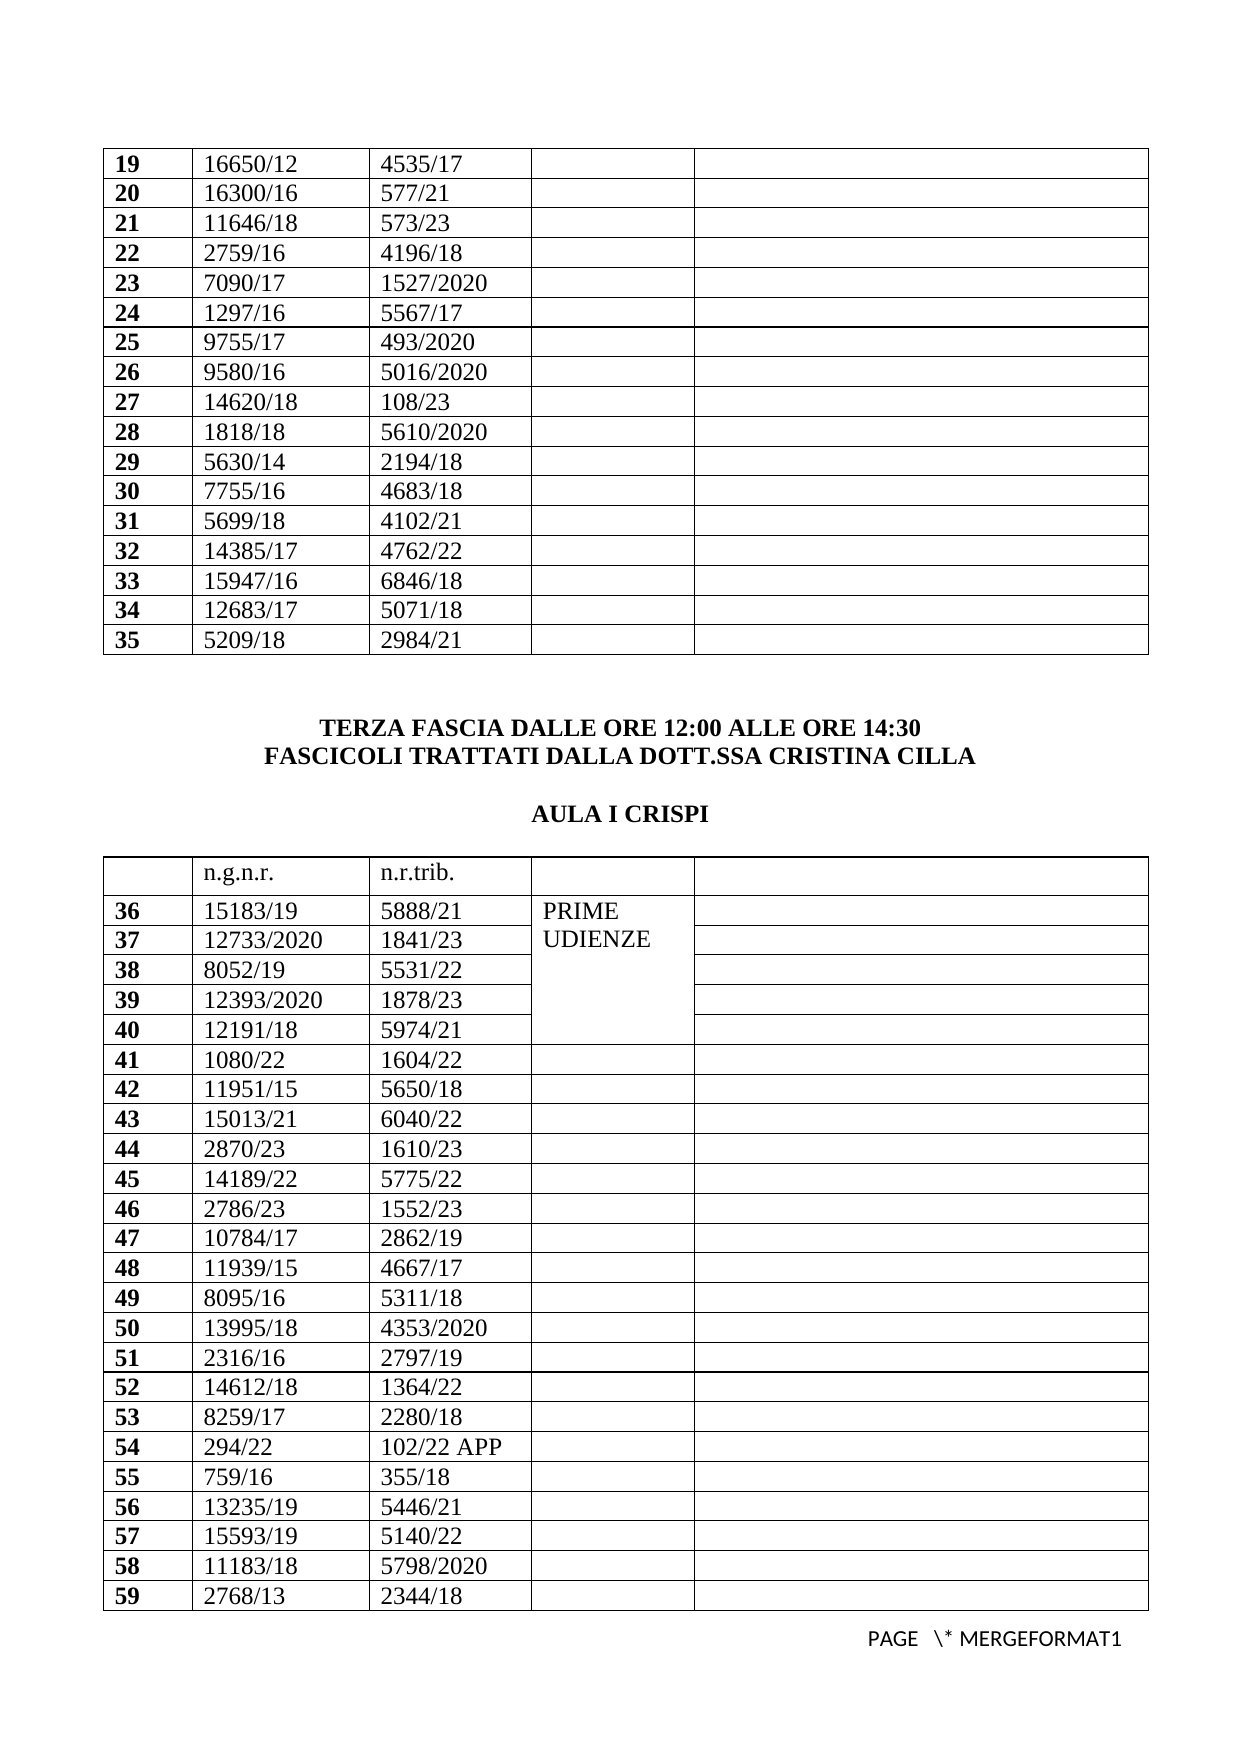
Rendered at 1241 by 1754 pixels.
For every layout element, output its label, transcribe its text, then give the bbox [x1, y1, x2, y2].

table_cell [695, 536, 1148, 565]
table_cell 5531/22 [370, 955, 531, 984]
table_cell 57 [104, 1521, 192, 1550]
table_cell 2797/19 [370, 1343, 531, 1371]
table_cell [695, 298, 1148, 326]
table_cell 49 [104, 1283, 192, 1312]
table_cell 58 [104, 1551, 192, 1580]
table_cell 5071/18 [370, 596, 531, 624]
table_cell 4667/17 [370, 1253, 531, 1282]
table_cell [532, 1462, 694, 1491]
table_cell [695, 387, 1148, 416]
table_cell 2870/23 [193, 1134, 369, 1163]
table_cell PRIME UDIENZE [532, 896, 694, 1044]
table_cell 12393/2020 [193, 985, 369, 1014]
table_cell 21 [104, 208, 192, 237]
table_cell [695, 1224, 1148, 1252]
table_cell 47 [104, 1224, 192, 1252]
table_header [104, 858, 192, 895]
table_cell 5016/2020 [370, 357, 531, 386]
table_cell 2759/16 [193, 238, 369, 267]
table_header [695, 858, 1148, 895]
table_cell 4353/2020 [370, 1313, 531, 1342]
table_cell 14189/22 [193, 1164, 369, 1193]
table_cell [695, 1373, 1148, 1401]
table_cell 2194/18 [370, 447, 531, 475]
table_cell 13995/18 [193, 1313, 369, 1342]
table_cell 48 [104, 1253, 192, 1282]
table_cell [695, 1253, 1148, 1282]
table_cell 1527/2020 [370, 268, 531, 297]
table_cell [532, 536, 694, 565]
table_cell [695, 596, 1148, 624]
table_cell [532, 1551, 694, 1580]
table_cell [532, 1432, 694, 1461]
table_cell [695, 149, 1148, 177]
table_cell [695, 1015, 1148, 1044]
table_cell [532, 1194, 694, 1222]
table_cell 8095/16 [193, 1283, 369, 1312]
table_cell 1818/18 [193, 417, 369, 446]
table_cell 37 [104, 926, 192, 954]
table_cell 11951/15 [193, 1075, 369, 1103]
table_cell 8052/19 [193, 955, 369, 984]
table_cell 33 [104, 566, 192, 594]
table_cell [532, 1045, 694, 1073]
table_cell [695, 417, 1148, 446]
table_cell 45 [104, 1164, 192, 1193]
table_cell [532, 476, 694, 505]
table_cell 11646/18 [193, 208, 369, 237]
table_cell [532, 506, 694, 535]
table_cell 14612/18 [193, 1373, 369, 1401]
table_cell [532, 268, 694, 297]
table_cell [695, 1104, 1148, 1133]
table_cell [695, 1313, 1148, 1342]
table_cell 573/23 [370, 208, 531, 237]
table_cell 2316/16 [193, 1343, 369, 1371]
table_cell 50 [104, 1313, 192, 1342]
table_cell 15593/19 [193, 1521, 369, 1550]
table_cell 5209/18 [193, 625, 369, 654]
table_cell 5798/2020 [370, 1551, 531, 1580]
table_cell [532, 1521, 694, 1550]
table_cell [695, 625, 1148, 654]
table_cell 1080/22 [193, 1045, 369, 1073]
table_cell 23 [104, 268, 192, 297]
table_cell 9580/16 [193, 357, 369, 386]
table_cell 46 [104, 1194, 192, 1222]
table_header n.r.trib. [370, 858, 531, 895]
table_cell 2768/13 [193, 1581, 369, 1610]
table_cell [532, 1104, 694, 1133]
table_cell 1297/16 [193, 298, 369, 326]
table_cell 12683/17 [193, 596, 369, 624]
table_cell 2344/18 [370, 1581, 531, 1610]
table_cell 7090/17 [193, 268, 369, 297]
table_cell 5888/21 [370, 896, 531, 924]
table_cell 5650/18 [370, 1075, 531, 1103]
table_cell 2280/18 [370, 1402, 531, 1431]
table_cell [695, 238, 1148, 267]
table_cell 355/18 [370, 1462, 531, 1491]
table_cell 9755/17 [193, 328, 369, 356]
table_cell [532, 1343, 694, 1371]
table_cell [695, 506, 1148, 535]
table_cell 1552/23 [370, 1194, 531, 1222]
table_cell 102/22 APP [370, 1432, 531, 1461]
table_header [532, 858, 694, 895]
table_cell [532, 1283, 694, 1312]
table_cell 4102/21 [370, 506, 531, 535]
table_cell 5140/22 [370, 1521, 531, 1550]
table_cell 27 [104, 387, 192, 416]
table_cell 44 [104, 1134, 192, 1163]
table_cell 43 [104, 1104, 192, 1133]
table_cell 1364/22 [370, 1373, 531, 1401]
table_cell 13235/19 [193, 1492, 369, 1520]
table_cell 34 [104, 596, 192, 624]
table_cell 55 [104, 1462, 192, 1491]
table_cell 294/22 [193, 1432, 369, 1461]
table_cell [532, 357, 694, 386]
table_cell [695, 1432, 1148, 1461]
table_cell 54 [104, 1432, 192, 1461]
table_cell 759/16 [193, 1462, 369, 1491]
table_cell [532, 1373, 694, 1401]
table_cell [532, 1402, 694, 1431]
table_cell 15013/21 [193, 1104, 369, 1133]
table_cell 56 [104, 1492, 192, 1520]
table_cell 35 [104, 625, 192, 654]
table_cell [532, 1164, 694, 1193]
table_cell [695, 926, 1148, 954]
table_cell [532, 387, 694, 416]
table_cell 14620/18 [193, 387, 369, 416]
table_cell 6846/18 [370, 566, 531, 594]
table_cell [532, 1075, 694, 1103]
table_cell [532, 208, 694, 237]
table_cell [695, 476, 1148, 505]
table_cell 32 [104, 536, 192, 565]
table_cell [695, 566, 1148, 594]
table_cell 25 [104, 328, 192, 356]
table_cell 2786/23 [193, 1194, 369, 1222]
table_cell 5974/21 [370, 1015, 531, 1044]
table_cell 19 [104, 149, 192, 177]
table_cell 4762/22 [370, 536, 531, 565]
table_cell [695, 985, 1148, 1014]
table_cell [532, 1224, 694, 1252]
table_cell [532, 1492, 694, 1520]
table_cell [532, 149, 694, 177]
table_cell 10784/17 [193, 1224, 369, 1252]
table_cell [695, 1283, 1148, 1312]
table_cell 16300/16 [193, 179, 369, 207]
table_cell 22 [104, 238, 192, 267]
table_cell 5610/2020 [370, 417, 531, 446]
table_cell 39 [104, 985, 192, 1014]
table_cell [695, 1164, 1148, 1193]
table_cell 1604/22 [370, 1045, 531, 1073]
table_cell 29 [104, 447, 192, 475]
table_cell 59 [104, 1581, 192, 1610]
text FASCICOLI TRATTATI DALLA DOTT.SSA CRISTINA CILLA [118, 741, 1122, 770]
text AULA I CRISPI [118, 799, 1122, 828]
table_cell [532, 328, 694, 356]
table_cell [695, 1134, 1148, 1163]
table_cell [695, 328, 1148, 356]
table_cell 4535/17 [370, 149, 531, 177]
table_cell 41 [104, 1045, 192, 1073]
table_cell 7755/16 [193, 476, 369, 505]
table_cell [532, 1313, 694, 1342]
table_cell [695, 1492, 1148, 1520]
table_cell 52 [104, 1373, 192, 1401]
text TERZA FASCIA DALLE ORE 12:00 ALLE ORE 14:30 [118, 713, 1122, 741]
table_cell 12733/2020 [193, 926, 369, 954]
table_cell 36 [104, 896, 192, 924]
table_cell [532, 1253, 694, 1282]
table_cell 577/21 [370, 179, 531, 207]
table_cell [532, 417, 694, 446]
table_cell 51 [104, 1343, 192, 1371]
table_cell [695, 1581, 1148, 1610]
table_cell 30 [104, 476, 192, 505]
table_cell 38 [104, 955, 192, 984]
table_cell 42 [104, 1075, 192, 1103]
table_cell 14385/17 [193, 536, 369, 565]
table_cell 5446/21 [370, 1492, 531, 1520]
table_cell 15183/19 [193, 896, 369, 924]
table_cell 12191/18 [193, 1015, 369, 1044]
table_header n.g.n.r. [193, 858, 369, 895]
table_cell [695, 955, 1148, 984]
table_cell 8259/17 [193, 1402, 369, 1431]
table_cell 5699/18 [193, 506, 369, 535]
table_cell 1841/23 [370, 926, 531, 954]
table_cell [695, 1045, 1148, 1073]
table_cell 6040/22 [370, 1104, 531, 1133]
table_cell [532, 238, 694, 267]
table_cell 1878/23 [370, 985, 531, 1014]
table_cell 5630/14 [193, 447, 369, 475]
table_cell 16650/12 [193, 149, 369, 177]
table_cell 4196/18 [370, 238, 531, 267]
table_cell [532, 566, 694, 594]
table_cell [532, 596, 694, 624]
table_cell 493/2020 [370, 328, 531, 356]
table_cell 11183/18 [193, 1551, 369, 1580]
table_cell [695, 1462, 1148, 1491]
table_cell 24 [104, 298, 192, 326]
table_cell [532, 298, 694, 326]
table_cell [695, 1551, 1148, 1580]
table_cell 108/23 [370, 387, 531, 416]
table_cell [695, 896, 1148, 924]
table_cell 5311/18 [370, 1283, 531, 1312]
table_cell 5775/22 [370, 1164, 531, 1193]
table_cell 1610/23 [370, 1134, 531, 1163]
table_cell 2984/21 [370, 625, 531, 654]
table_cell [695, 179, 1148, 207]
table_cell 28 [104, 417, 192, 446]
table_cell 31 [104, 506, 192, 535]
table_cell [695, 357, 1148, 386]
table_cell [695, 1343, 1148, 1371]
table_cell [532, 1134, 694, 1163]
table_cell 2862/19 [370, 1224, 531, 1252]
table_cell 15947/16 [193, 566, 369, 594]
table_cell [532, 1581, 694, 1610]
table_cell [532, 179, 694, 207]
table_cell 26 [104, 357, 192, 386]
table_cell [695, 1402, 1148, 1431]
table_cell [695, 1075, 1148, 1103]
table_cell [532, 625, 694, 654]
table_cell [695, 447, 1148, 475]
table_cell 11939/15 [193, 1253, 369, 1282]
table_cell 20 [104, 179, 192, 207]
table_cell [532, 447, 694, 475]
table_cell 53 [104, 1402, 192, 1431]
table_cell [695, 268, 1148, 297]
table_cell 40 [104, 1015, 192, 1044]
table_cell 5567/17 [370, 298, 531, 326]
table_cell [695, 1521, 1148, 1550]
table_cell [695, 1194, 1148, 1222]
table_cell [695, 208, 1148, 237]
table_cell 4683/18 [370, 476, 531, 505]
